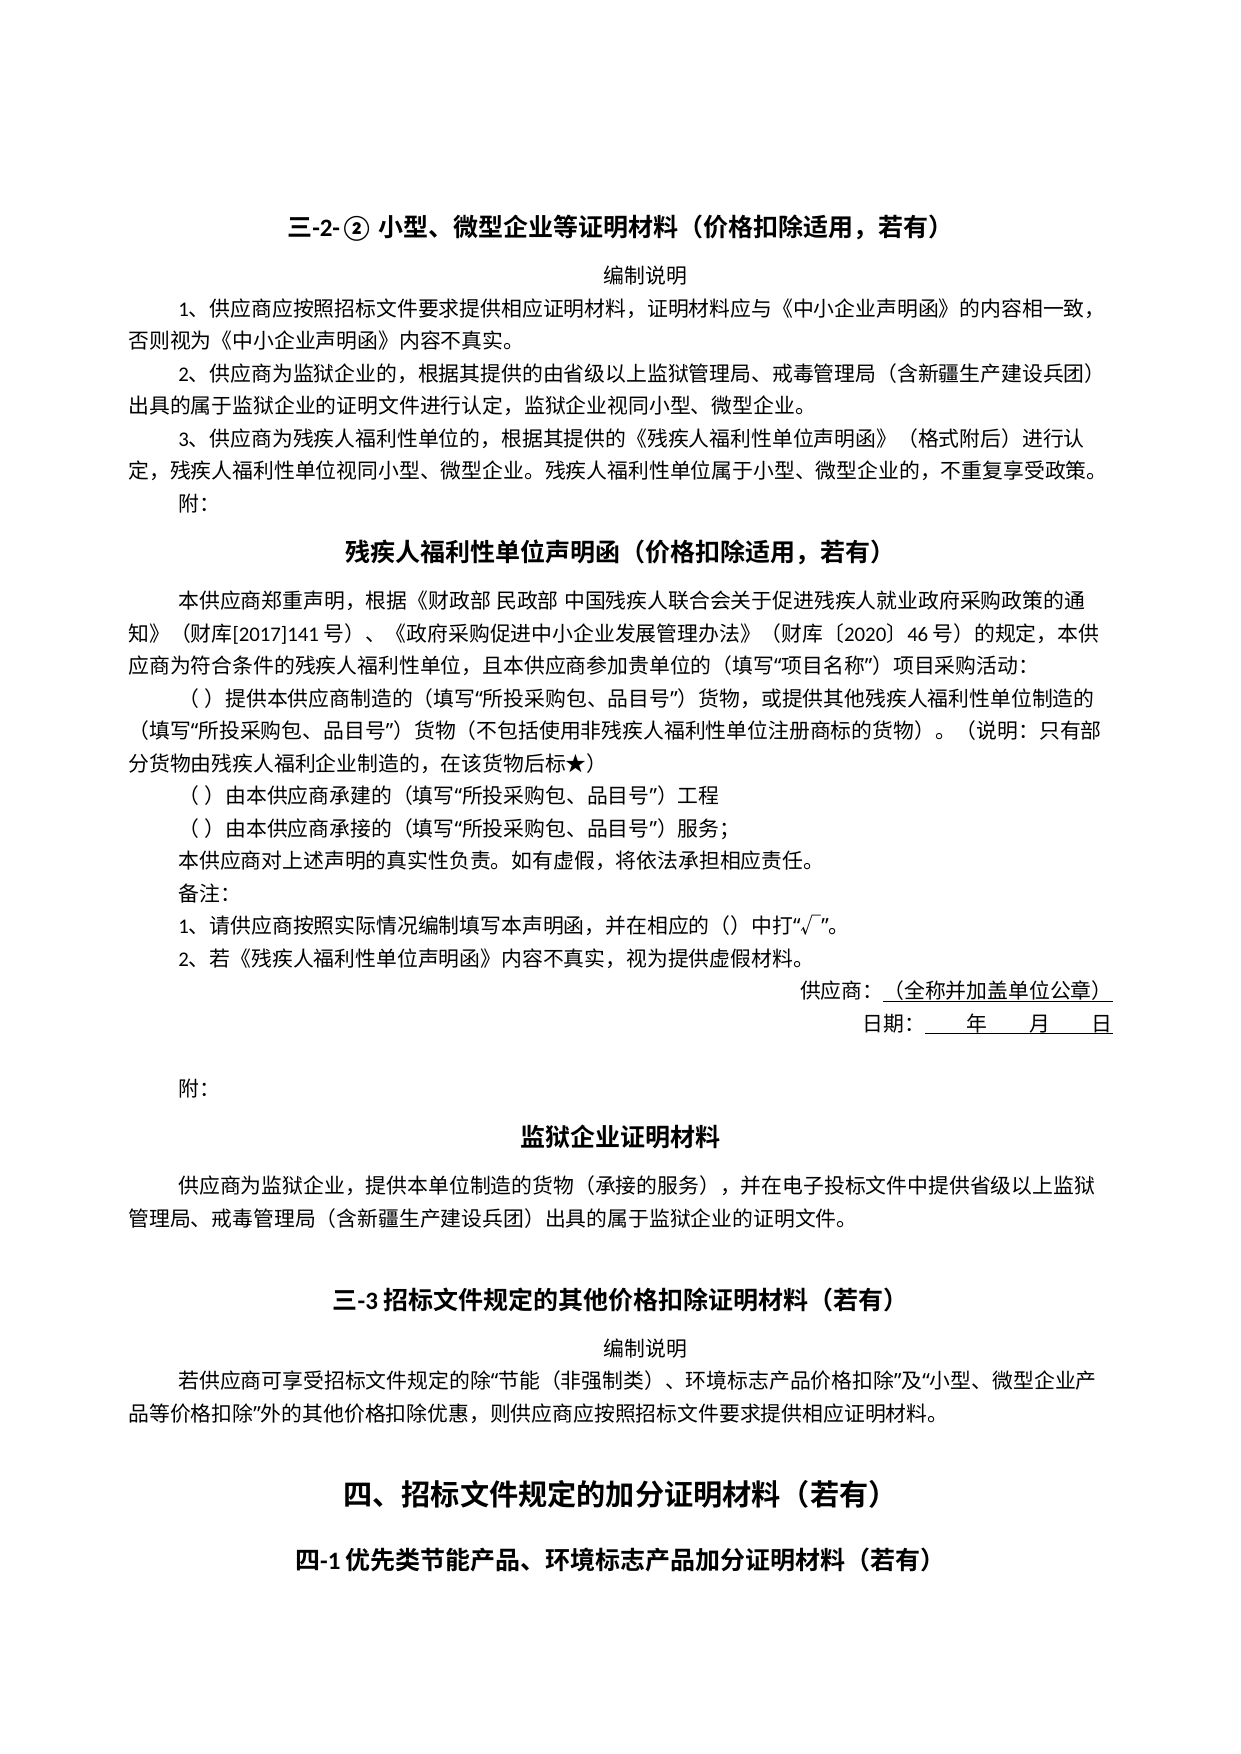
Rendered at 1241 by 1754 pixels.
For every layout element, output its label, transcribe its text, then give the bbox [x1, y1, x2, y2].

text 三-2-②小型、微型企业等证明材料（价格扣除适用，若有） [128, 194, 1112, 259]
text 日期： 年 月 日 [128, 1007, 1112, 1039]
text （ ）由本供应商承建的（填写“所投采购包、品目号”）工程 [128, 779, 1112, 812]
text 编制说明 [128, 259, 1112, 292]
text 2、供应商为监狱企业的，根据其提供的由省级以上监狱管理局、戒毒管理局（含新疆生产建设兵团）出具的属于监狱企业的证明文件进行认定，监狱企业视同小型、微型企业。 [128, 357, 1112, 422]
text 1、供应商应按照招标文件要求提供相应证明材料，证明材料应与《中小企业声明函》的内容相一致，否则视为《中小企业声明函》内容不真实。 [128, 292, 1112, 357]
text 本供应商郑重声明，根据《财政部 民政部 中国残疾人联合会关于促进残疾人就业政府采购政策的通知》（财库[2017]141号）、《政府采购促进中小企业发展管理办法》（财库〔2020〕46号）的规定，本供应商为符合条件的残疾人福利性单位，且本供应商参加贵单位的（填写“项目名称”）项目采购活动： [128, 584, 1112, 682]
text 四-1优先类节能产品、环境标志产品加分证明材料（若有） [128, 1527, 1112, 1592]
text 3、供应商为残疾人福利性单位的，根据其提供的《残疾人福利性单位声明函》（格式附后）进行认定，残疾人福利性单位视同小型、微型企业。残疾人福利性单位属于小型、微型企业的，不重复享受政策。 [128, 422, 1112, 487]
text 监狱企业证明材料 [128, 1104, 1112, 1169]
text 供应商：（全称并加盖单位公章） [128, 974, 1112, 1007]
text 本供应商对上述声明的真实性负责。如有虚假，将依法承担相应责任。 [128, 844, 1112, 877]
text 四、招标文件规定的加分证明材料（若有） [128, 1462, 1112, 1527]
text （ ）由本供应商承接的（填写“所投采购包、品目号”）服务； [128, 812, 1112, 844]
text 附： [128, 1072, 1112, 1104]
text 1、请供应商按照实际情况编制填写本声明函，并在相应的（）中打“√”。 [128, 909, 1112, 942]
text 三-3招标文件规定的其他价格扣除证明材料（若有） [128, 1267, 1112, 1332]
text 备注： [128, 877, 1112, 909]
text 若供应商可享受招标文件规定的除“节能（非强制类）、环境标志产品价格扣除”及“小型、微型企业产品等价格扣除”外的其他价格扣除优惠，则供应商应按照招标文件要求提供相应证明材料。 [128, 1364, 1112, 1429]
text 编制说明 [128, 1332, 1112, 1364]
text 附： [128, 487, 1112, 519]
text 供应商为监狱企业，提供本单位制造的货物（承接的服务），并在电子投标文件中提供省级以上监狱管理局、戒毒管理局（含新疆生产建设兵团）出具的属于监狱企业的证明文件。 [128, 1169, 1112, 1234]
text （ ）提供本供应商制造的（填写“所投采购包、品目号”）货物，或提供其他残疾人福利性单位制造的（填写“所投采购包、品目号”）货物（不包括使用非残疾人福利性单位注册商标的货物）。（说明：只有部分货物由残疾人福利企业制造的，在该货物后标★） [128, 682, 1112, 779]
text 残疾人福利性单位声明函（价格扣除适用，若有） [128, 519, 1112, 584]
text 2、若《残疾人福利性单位声明函》内容不真实，视为提供虚假材料。 [128, 942, 1112, 974]
